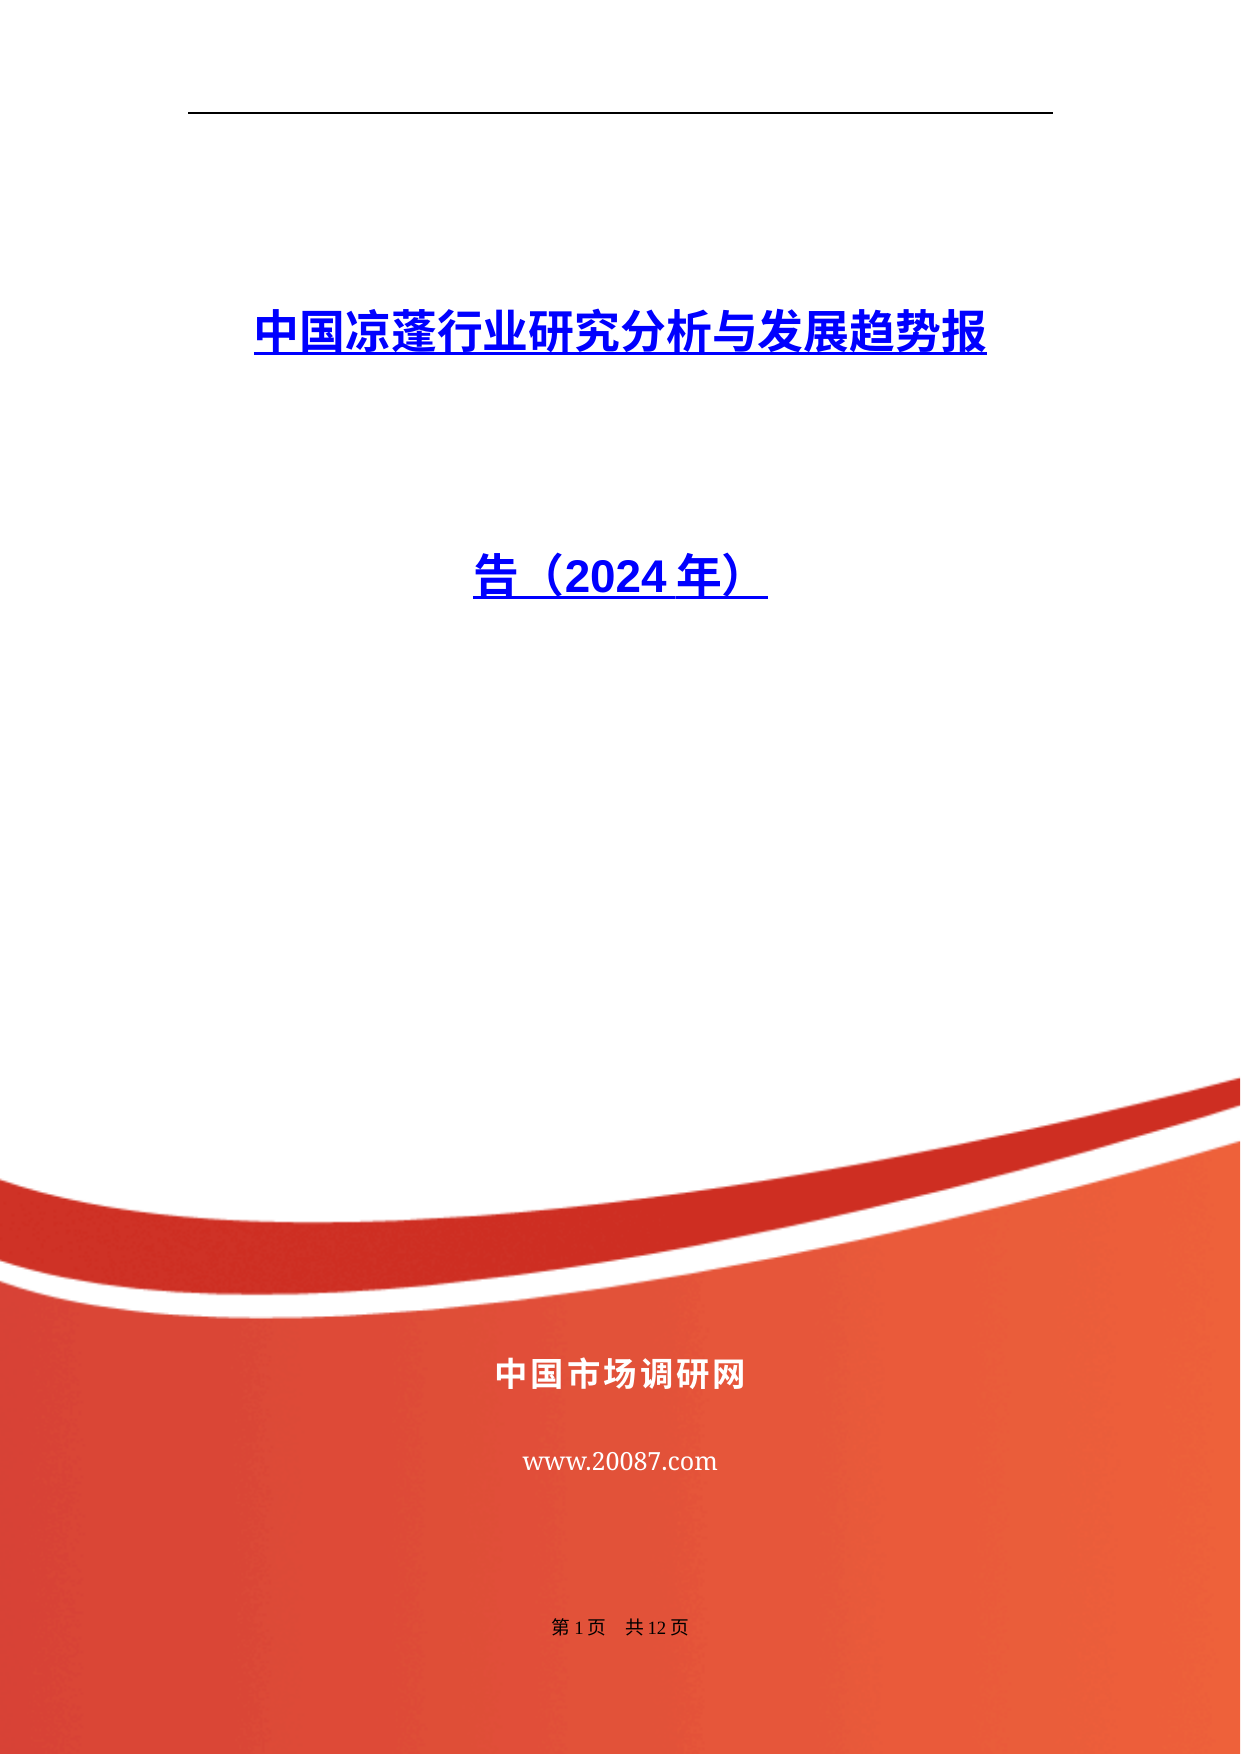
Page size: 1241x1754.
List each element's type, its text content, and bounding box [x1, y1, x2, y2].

table_header 中国凉蓬行业研究分析与发展趋势报告（2024年） [188, 207, 1053, 773]
text www.20087.com [187, 1428, 1053, 1493]
picture [0, 1006, 1241, 1754]
subtitle 中国市场调研网 [187, 1339, 1053, 1404]
